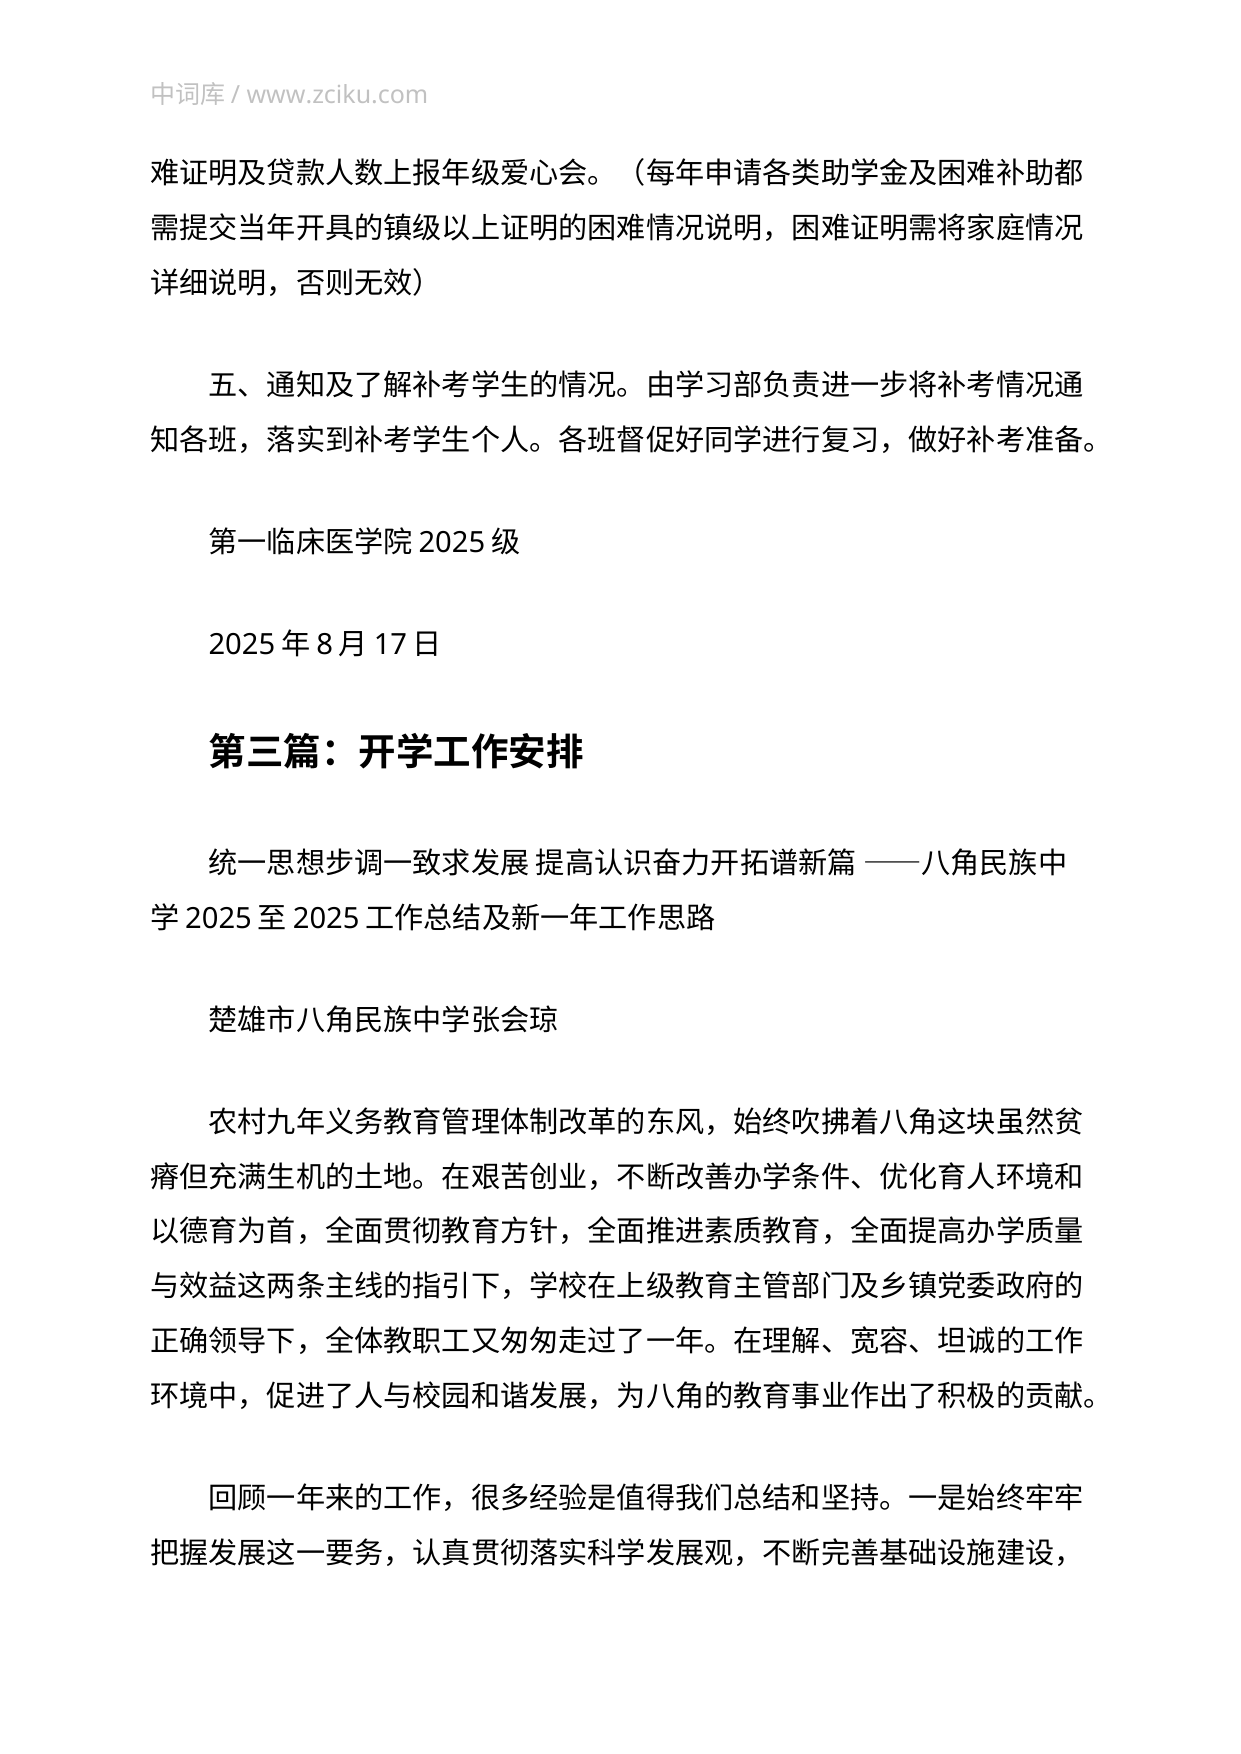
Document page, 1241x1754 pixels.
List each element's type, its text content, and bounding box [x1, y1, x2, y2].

text 五、通知及了解补考学生的情况。由学习部负责进一步将补考情况通知各班，落实到补考学生个人。各班督促好同学进行复习，做好补考准备。 [150, 362, 1090, 459]
text 农村九年义务教育管理体制改革的东风，始终吹拂着八角这块虽然贫瘠但充满生机的土地。在艰苦创业，不断改善办学条件、优化育人环境和以德育为首，全面贯彻教育方针，全面推进素质教育，全面提高办学质量与效益这两条主线的指引下，学校在上级教育主管部门及乡镇党委政府的正确领导下，全体教职工又匆匆走过了一年。在理解、宽容、坦诚的工作环境中，促进了人与校园和谐发展，为八角的教育事业作出了积极的贡献。 [150, 1098, 1090, 1415]
text 第一临床医学院2025级 [150, 518, 1090, 561]
text 第三篇：开学工作安排 [150, 722, 1090, 776]
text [150, 150, 1090, 302]
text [150, 1474, 1090, 1572]
text 楚雄市八角民族中学张会琼 [150, 996, 1090, 1039]
text 统一思想步调一致求发展 提高认识奋力开拓谱新篇 ——八角民族中学2025至2025工作总结及新一年工作思路 [150, 839, 1090, 937]
text 2025年8月17日 [150, 620, 1090, 663]
